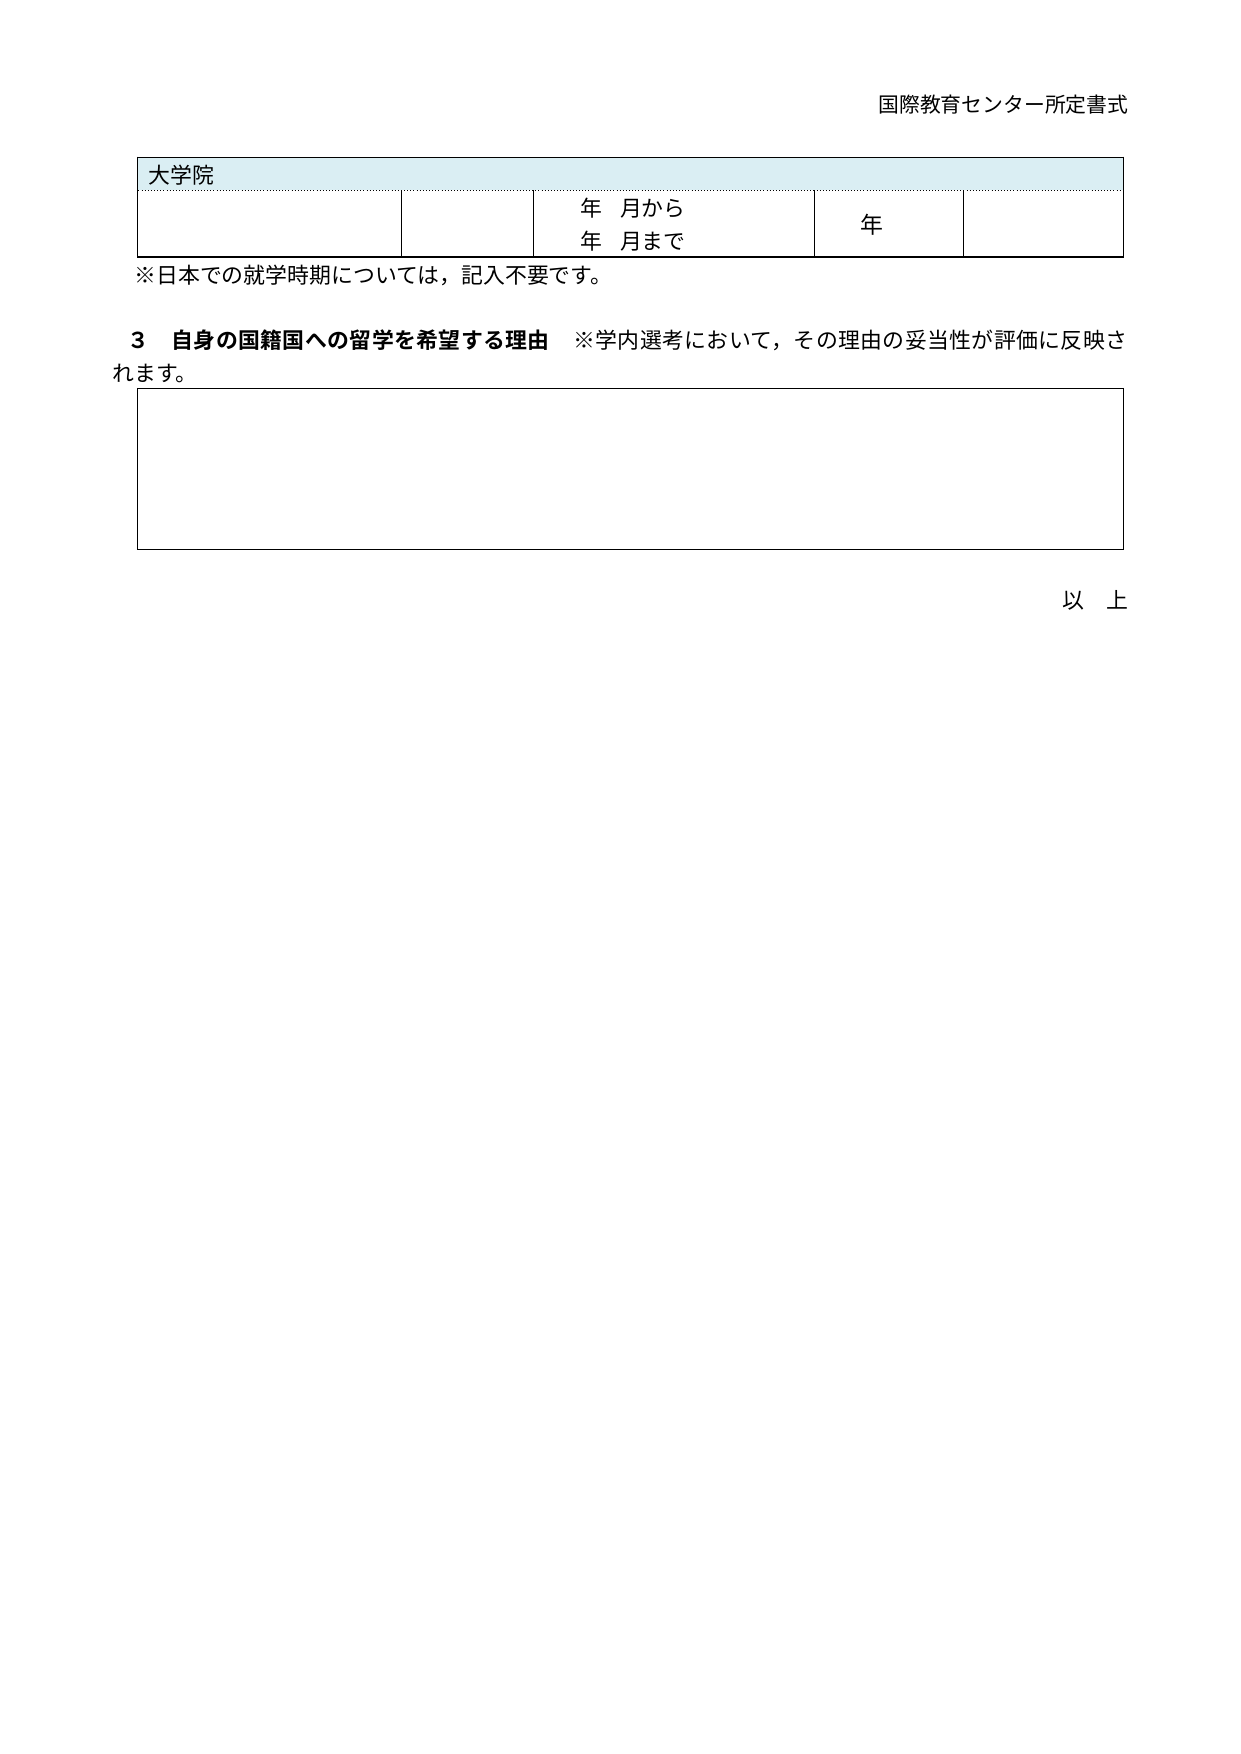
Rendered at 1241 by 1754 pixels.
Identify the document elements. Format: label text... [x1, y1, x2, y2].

table_header [138, 389, 1123, 549]
table_cell 年 月から 年 月まで [534, 190, 814, 256]
table_cell [138, 190, 401, 256]
table_cell [402, 190, 533, 256]
text 以 上 [112, 582, 1128, 615]
table_cell 年 [815, 190, 963, 256]
table_cell [964, 190, 1123, 256]
text ※日本での就学時期については，記入不要です。 [112, 257, 1128, 290]
table_cell 大学院 [138, 158, 1123, 190]
text ３ 自身の国籍国への留学を希望する理由 ※学内選考において，その理由の妥当性が評価に反映されます。 [112, 323, 1128, 388]
